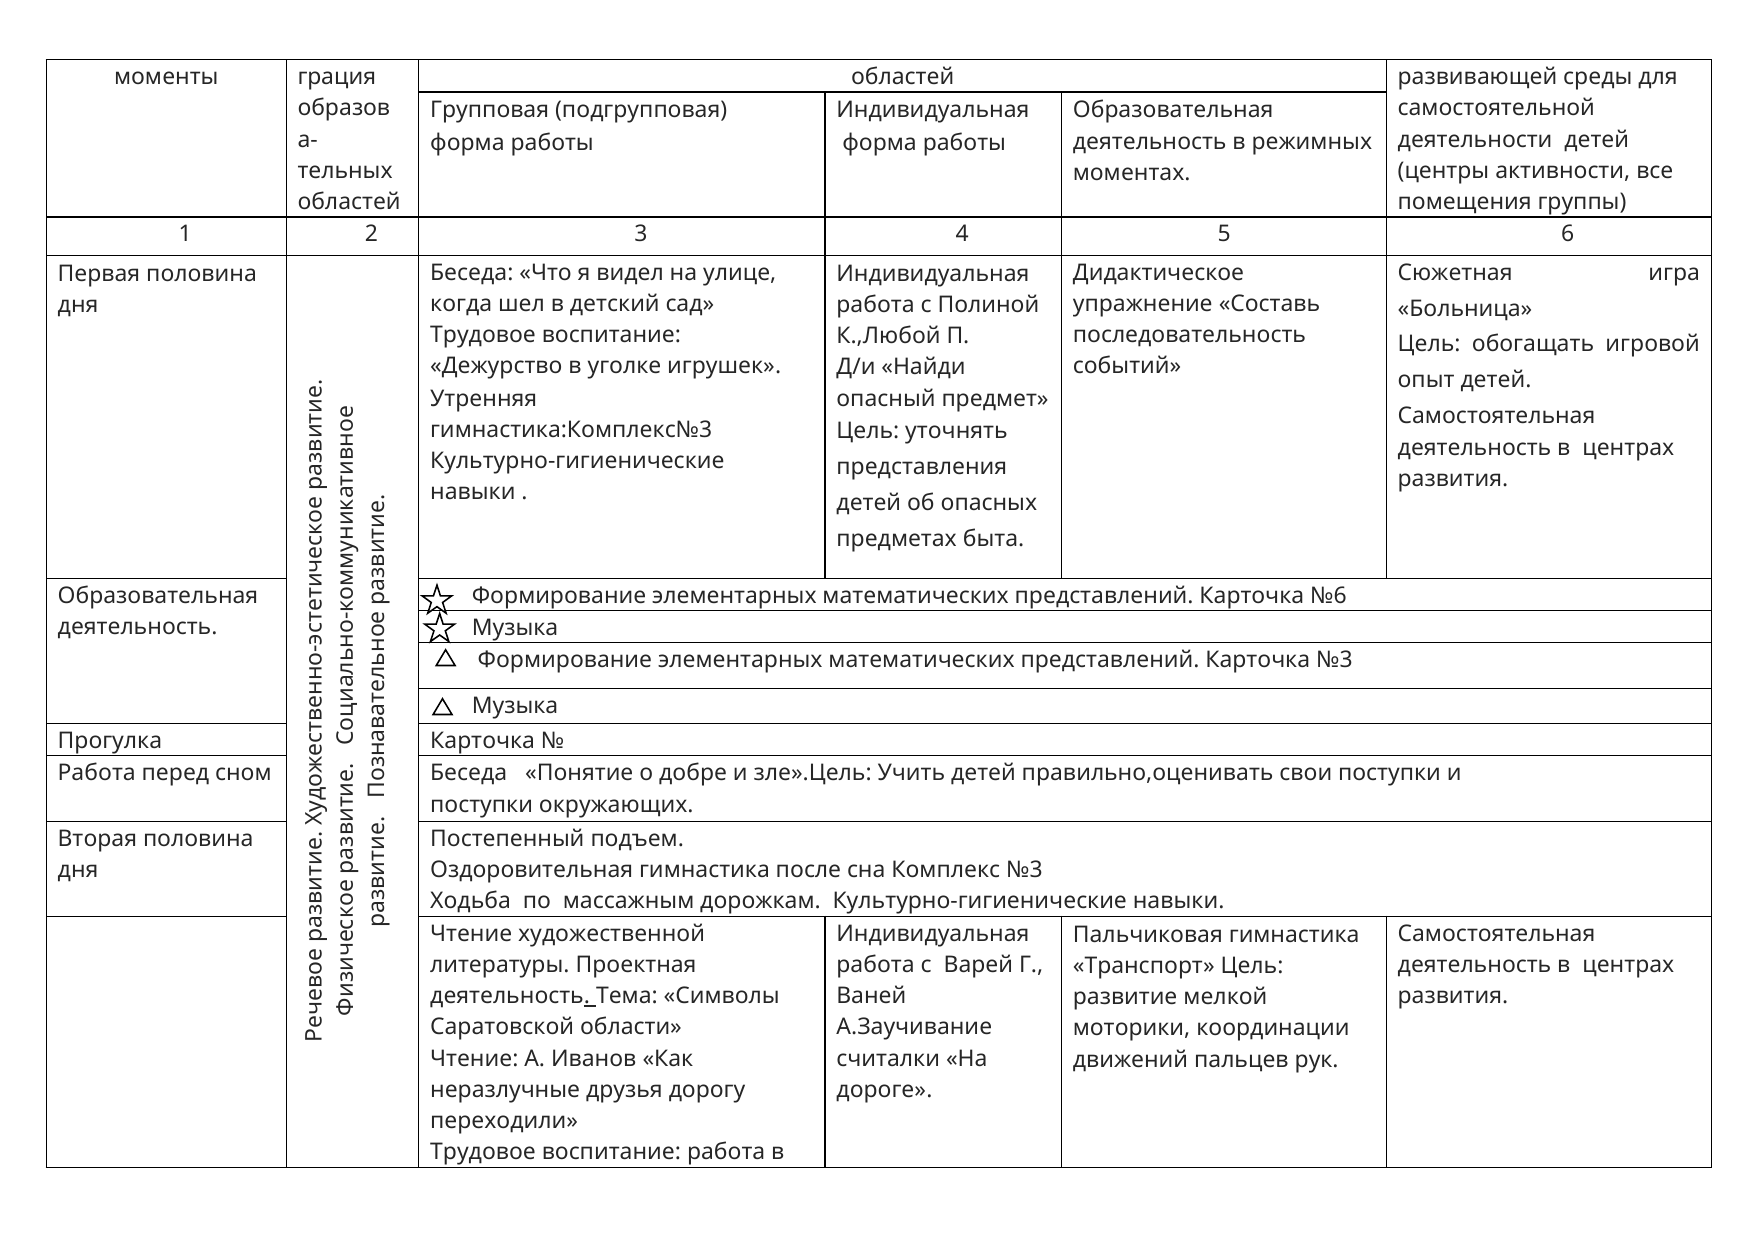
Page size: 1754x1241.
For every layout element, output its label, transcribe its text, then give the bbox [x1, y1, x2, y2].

table_cell Музыка [419, 689, 1711, 723]
table_cell Карточка № [419, 724, 1711, 755]
table_cell 1 [47, 218, 286, 254]
table_cell Первая половина дня [47, 256, 286, 578]
table_cell 5 [1062, 218, 1386, 254]
table_header Режимные моменты [47, 60, 286, 216]
table_cell 4 [826, 218, 1061, 254]
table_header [419, 60, 1386, 91]
table_cell Музыка [441, 611, 1711, 642]
table_cell [47, 917, 286, 1167]
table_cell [419, 917, 824, 1167]
table_cell Образовательная деятельность в режимных моментах. [1062, 93, 1386, 216]
table_cell Индивидуальная форма работы [826, 93, 1061, 216]
table_cell Формирование элементарных математических представлений. Карточка №3 [419, 643, 1711, 687]
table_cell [826, 917, 1061, 1167]
table_cell Постепенный подъем. Оздоровительная гимнастика после сна Комплекс №3 Ходьба по массажным дорожкам. Культурно-гигиенические навыки. [419, 822, 1711, 916]
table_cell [1062, 917, 1386, 1167]
table_cell Речевое развитие. Художественно-эстетическое развитие. Физическое развитие. Социально-коммуникативное развитие. Познавательное развитие. [287, 256, 418, 1167]
table_cell Работа перед сном [47, 756, 286, 821]
table_cell 3 [419, 218, 824, 254]
table_cell Сюжетная игра «Больница» Цель: обогащать игровой опыт детей. Самостоятельная деятельность в центрах развития. [1387, 256, 1711, 578]
table_cell Индивидуальная работа с Полиной К.,Любой П. Д/и «Найди опасный предмет» Цель: уточнять представления детей об опасных предметах быта. [826, 256, 1061, 578]
table_cell Прогулка [47, 724, 286, 755]
table_cell Групповая (подгрупповая) форма работы [419, 93, 824, 216]
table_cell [1387, 917, 1711, 1167]
table_cell Музыка [419, 611, 439, 642]
table_cell 2 [287, 218, 418, 254]
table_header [1387, 60, 1711, 216]
table_cell Беседа: «Что я видел на улице, когда шел в детский сад» Трудовое воспитание: «Дежурство в уголке игрушек». Утренняя гимнастика:Комплекс№3 Культурно-гигиенические навыки . [419, 256, 824, 578]
table_cell Дидактическое упражнение «Составь последовательность событий» [1062, 256, 1386, 578]
table_cell Образовательная деятельность. [47, 579, 286, 723]
table_cell Беседа «Понятие о добре и зле».Цель: Учить детей правильно,оценивать свои поступки и поступки окружающих. [419, 756, 1711, 821]
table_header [287, 60, 418, 216]
table_cell Вторая половина дня [47, 822, 286, 916]
table_cell 6 [1387, 218, 1711, 254]
table_cell Формирование элементарных математических представлений. Карточка №6 [419, 579, 1711, 610]
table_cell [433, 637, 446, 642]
